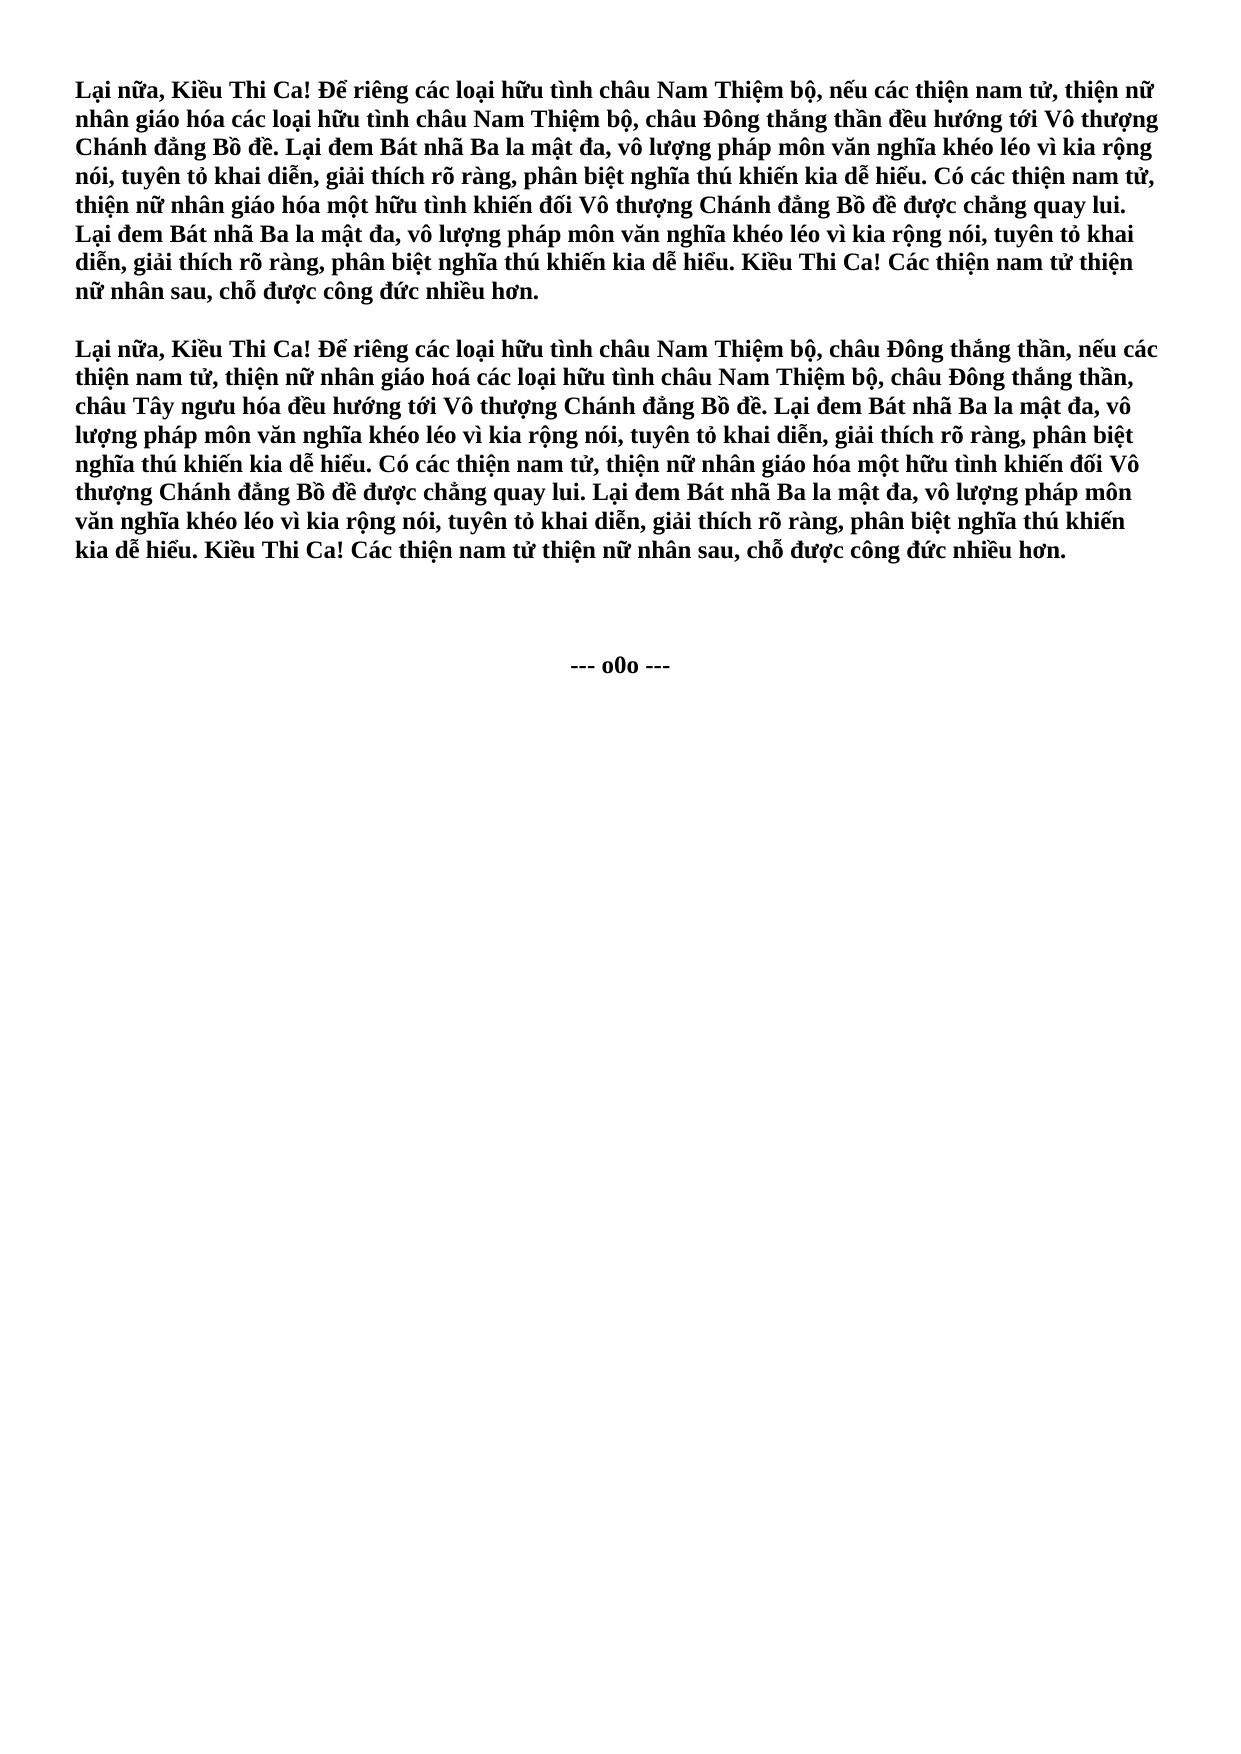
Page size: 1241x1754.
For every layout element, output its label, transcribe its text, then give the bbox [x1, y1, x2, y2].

text Lại nữa, Kiều Thi Ca! Ðể riêng các loại hữu tình châu Nam Thiệm bộ, châu Ðông thắng thần, nếu các thiện nam tử, thiện nữ nhân giáo hoá các loại hữu tình châu Nam Thiệm bộ, châu Ðông thắng thần, châu Tây ngưu hóa đều hướng tới Vô thượng Chánh đẳng Bồ đề. Lại đem Bát nhã Ba la mật đa, vô lượng pháp môn văn nghĩa khéo léo vì kia rộng nói, tuyên tỏ khai diễn, giải thích rõ ràng, phân biệt nghĩa thú khiến kia dễ hiểu. Có các thiện nam tử, thiện nữ nhân giáo hóa một hữu tình khiến đối Vô thượng Chánh đẳng Bồ đề được chẳng quay lui. Lại đem Bát nhã Ba la mật đa, vô lượng pháp môn văn nghĩa khéo léo vì kia rộng nói, tuyên tỏ khai diễn, giải thích rõ ràng, phân biệt nghĩa thú khiến kia dễ hiểu. Kiều Thi Ca! Các thiện nam tử thiện nữ nhân sau, chỗ được công đức nhiều hơn. [75, 334, 1165, 564]
text Lại nữa, Kiều Thi Ca! Ðể riêng các loại hữu tình châu Nam Thiệm bộ, nếu các thiện nam tử, thiện nữ nhân giáo hóa các loại hữu tình châu Nam Thiệm bộ, châu Ðông thắng thần đều hướng tới Vô thượng Chánh đẳng Bồ đề. Lại đem Bát nhã Ba la mật đa, vô lượng pháp môn văn nghĩa khéo léo vì kia rộng nói, tuyên tỏ khai diễn, giải thích rõ ràng, phân biệt nghĩa thú khiến kia dễ hiểu. Có các thiện nam tử, thiện nữ nhân giáo hóa một hữu tình khiến đối Vô thượng Chánh đẳng Bồ đề được chẳng quay lui. Lại đem Bát nhã Ba la mật đa, vô lượng pháp môn văn nghĩa khéo léo vì kia rộng nói, tuyên tỏ khai diễn, giải thích rõ ràng, phân biệt nghĩa thú khiến kia dễ hiểu. Kiều Thi Ca! Các thiện nam tử thiện nữ nhân sau, chỗ được công đức nhiều hơn. [75, 75, 1165, 305]
text --- o0o --- [75, 650, 1165, 679]
